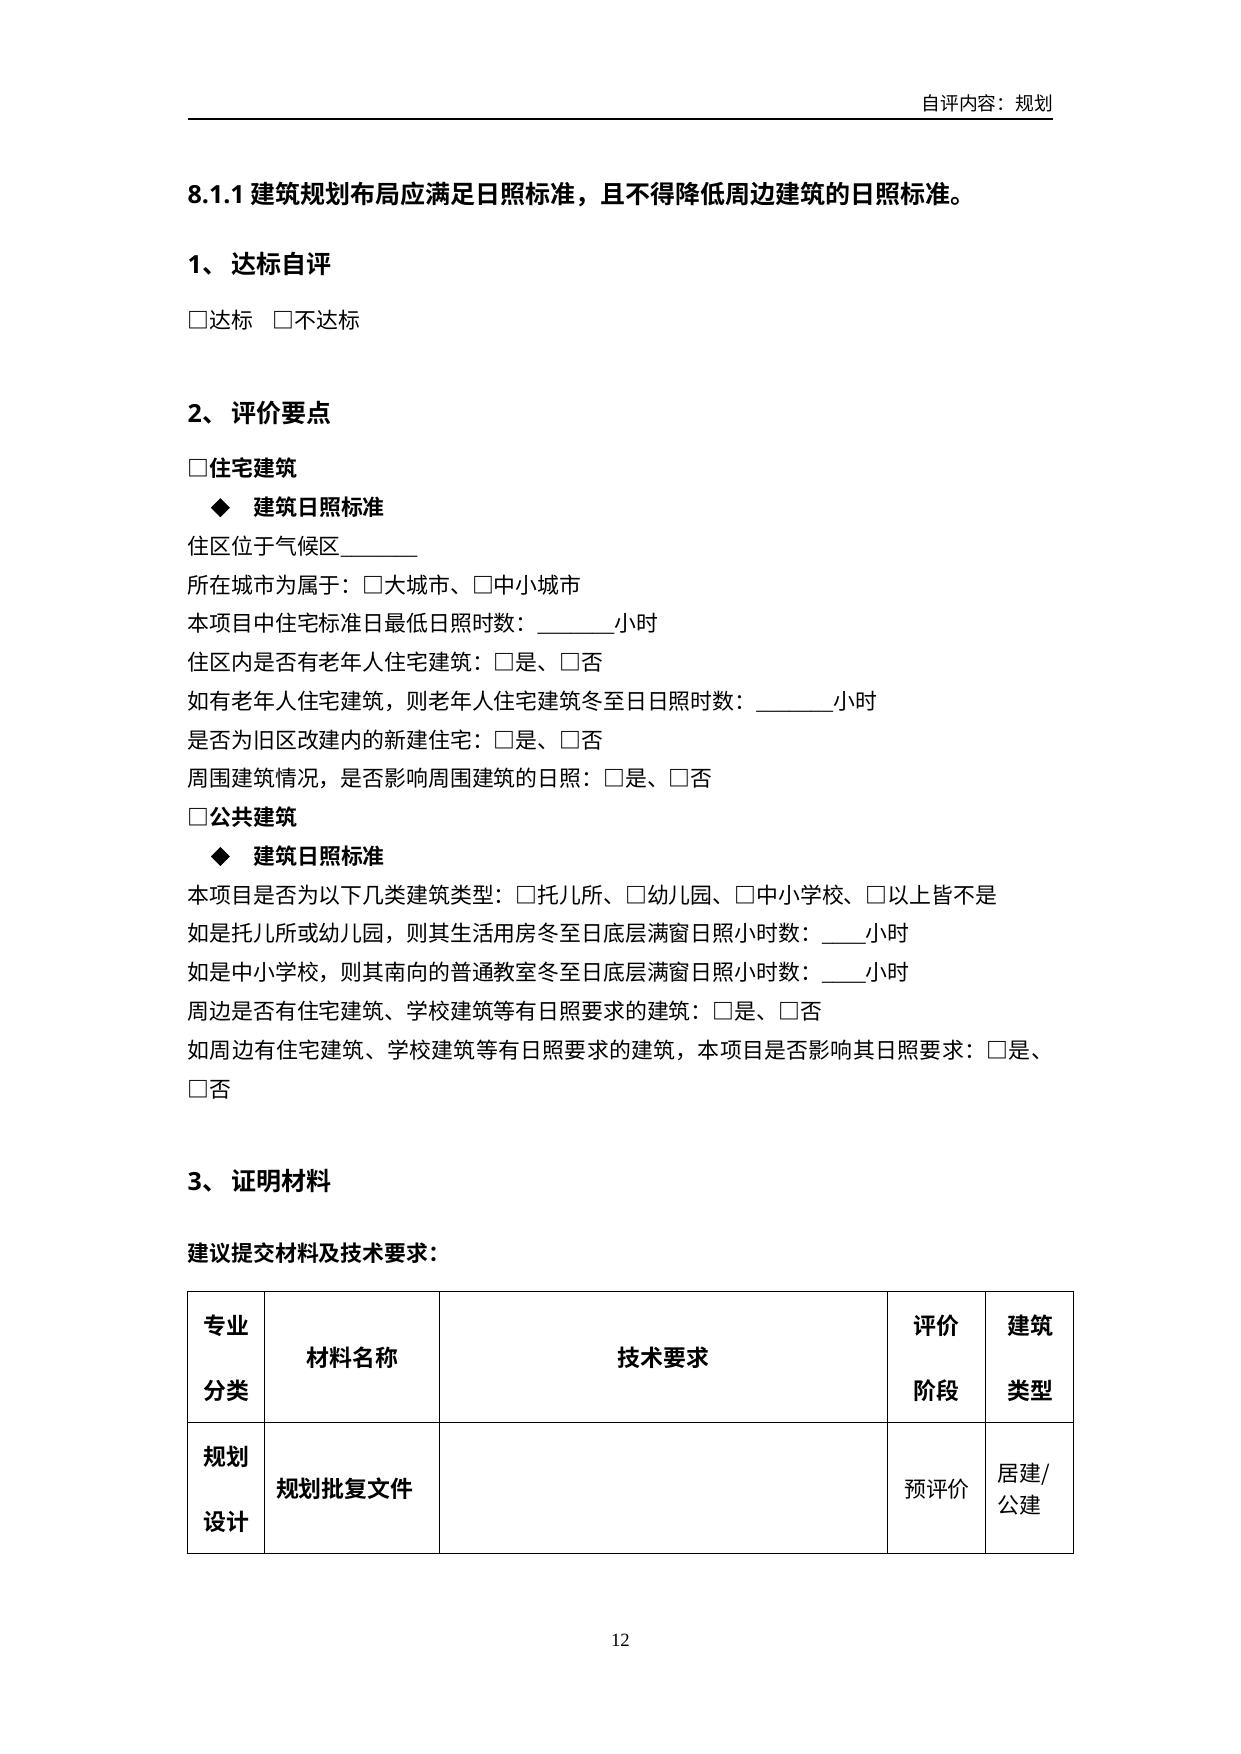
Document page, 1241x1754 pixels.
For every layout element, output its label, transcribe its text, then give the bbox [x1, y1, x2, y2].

text 如有老年人住宅建筑，则老年人住宅建筑冬至日日照时数：_______小时 [187, 683, 1053, 716]
list 评价要点 [187, 379, 1053, 444]
table_header 材料名称 [265, 1292, 439, 1422]
text □达标 □不达标 [187, 303, 1053, 335]
text 是否为旧区改建内的新建住宅：□是、□否 [187, 722, 1053, 755]
text 如是中小学校，则其南向的普通教室冬至日底层满窗日照小时数：____小时 [187, 955, 1053, 987]
text 住区内是否有老年人住宅建筑：□是、□否 [187, 645, 1053, 677]
table_cell 居建/公建 [986, 1423, 1073, 1553]
text 如是托儿所或幼儿园，则其生活用房冬至日底层满窗日照小时数：____小时 [187, 916, 1053, 948]
text 所在城市为属于：□大城市、□中小城市 [187, 567, 1053, 600]
text 周围建筑情况，是否影响周围建筑的日照：□是、□否 [187, 761, 1053, 793]
table_header 技术要求 [440, 1292, 887, 1422]
text 本项目中住宅标准日最低日照时数：_______小时 [187, 606, 1053, 638]
table_cell 规划批复文件 [265, 1423, 439, 1553]
list 建筑日照标准 [209, 490, 1053, 522]
text 周边是否有住宅建筑、学校建筑等有日照要求的建筑：□是、□否 [187, 993, 1053, 1026]
text □公共建筑 [187, 800, 1053, 832]
subtitle 8.1.1建筑规划布局应满足日照标准，且不得降低周边建筑的日照标准。 [187, 174, 1053, 211]
text 建议提交材料及技术要求： [187, 1236, 1053, 1268]
table_header 专业分类 [188, 1292, 264, 1422]
text 住区位于气候区_______ [187, 528, 1053, 561]
text □住宅建筑 [187, 451, 1053, 483]
table_header 评价 阶段 [888, 1292, 985, 1422]
text 如周边有住宅建筑、学校建筑等有日照要求的建筑，本项目是否影响其日照要求：□是、□否 [187, 1032, 1053, 1104]
list 建筑日照标准 [209, 838, 1053, 871]
table_header 建筑类型 [986, 1292, 1073, 1422]
table_cell 预评价 [888, 1423, 985, 1553]
list 达标自评 [187, 230, 1053, 295]
list 证明材料 [187, 1147, 1053, 1212]
table_cell 规划设计 [188, 1423, 264, 1553]
text 本项目是否为以下几类建筑类型：□托儿所、□幼儿园、□中小学校、□以上皆不是 [187, 877, 1053, 910]
table_cell [440, 1423, 887, 1553]
